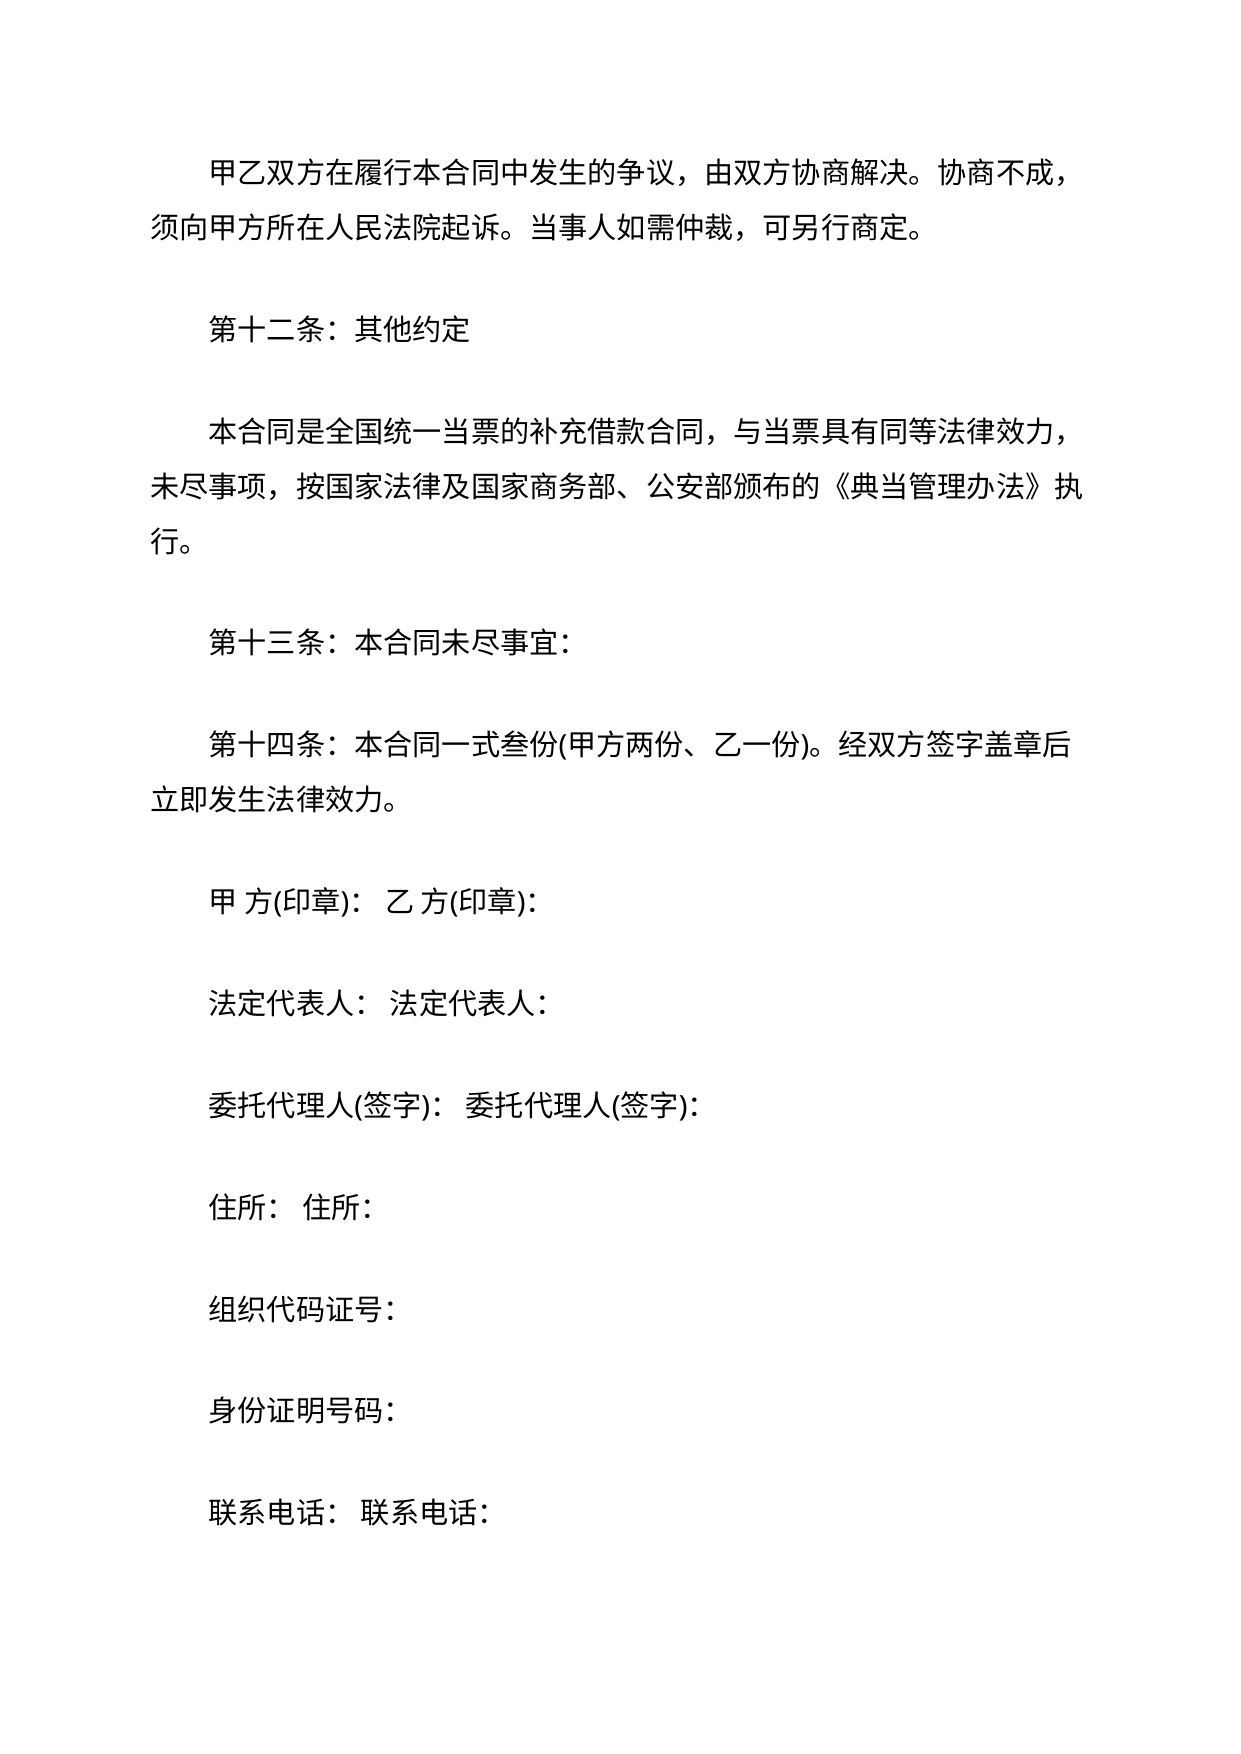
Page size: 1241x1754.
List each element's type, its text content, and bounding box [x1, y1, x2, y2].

text 甲乙双方在履行本合同中发生的争议，由双方协商解决。协商不成，须向甲方所在人民法院起诉。当事人如需仲裁，可另行商定。 [150, 150, 1090, 247]
text 第十三条：本合同未尽事宜： [150, 620, 1090, 662]
text 甲 方(印章)： 乙 方(印章)： [150, 878, 1090, 921]
text 第十二条：其他约定 [150, 307, 1090, 349]
text 联系电话： 联系电话： [150, 1489, 1090, 1532]
text 第十四条：本合同一式叁份(甲方两份、乙一份)。经双方签字盖章后立即发生法律效力。 [150, 722, 1090, 819]
text 法定代表人： 法定代表人： [150, 981, 1090, 1023]
text 委托代理人(签字)： 委托代理人(签字)： [150, 1082, 1090, 1125]
text 组织代码证号： [150, 1286, 1090, 1328]
text 身份证明号码： [150, 1388, 1090, 1430]
text 住所： 住所： [150, 1184, 1090, 1227]
text 本合同是全国统一当票的补充借款合同，与当票具有同等法律效力，未尽事项，按国家法律及国家商务部、公安部颁布的《典当管理办法》执行。 [150, 408, 1090, 561]
